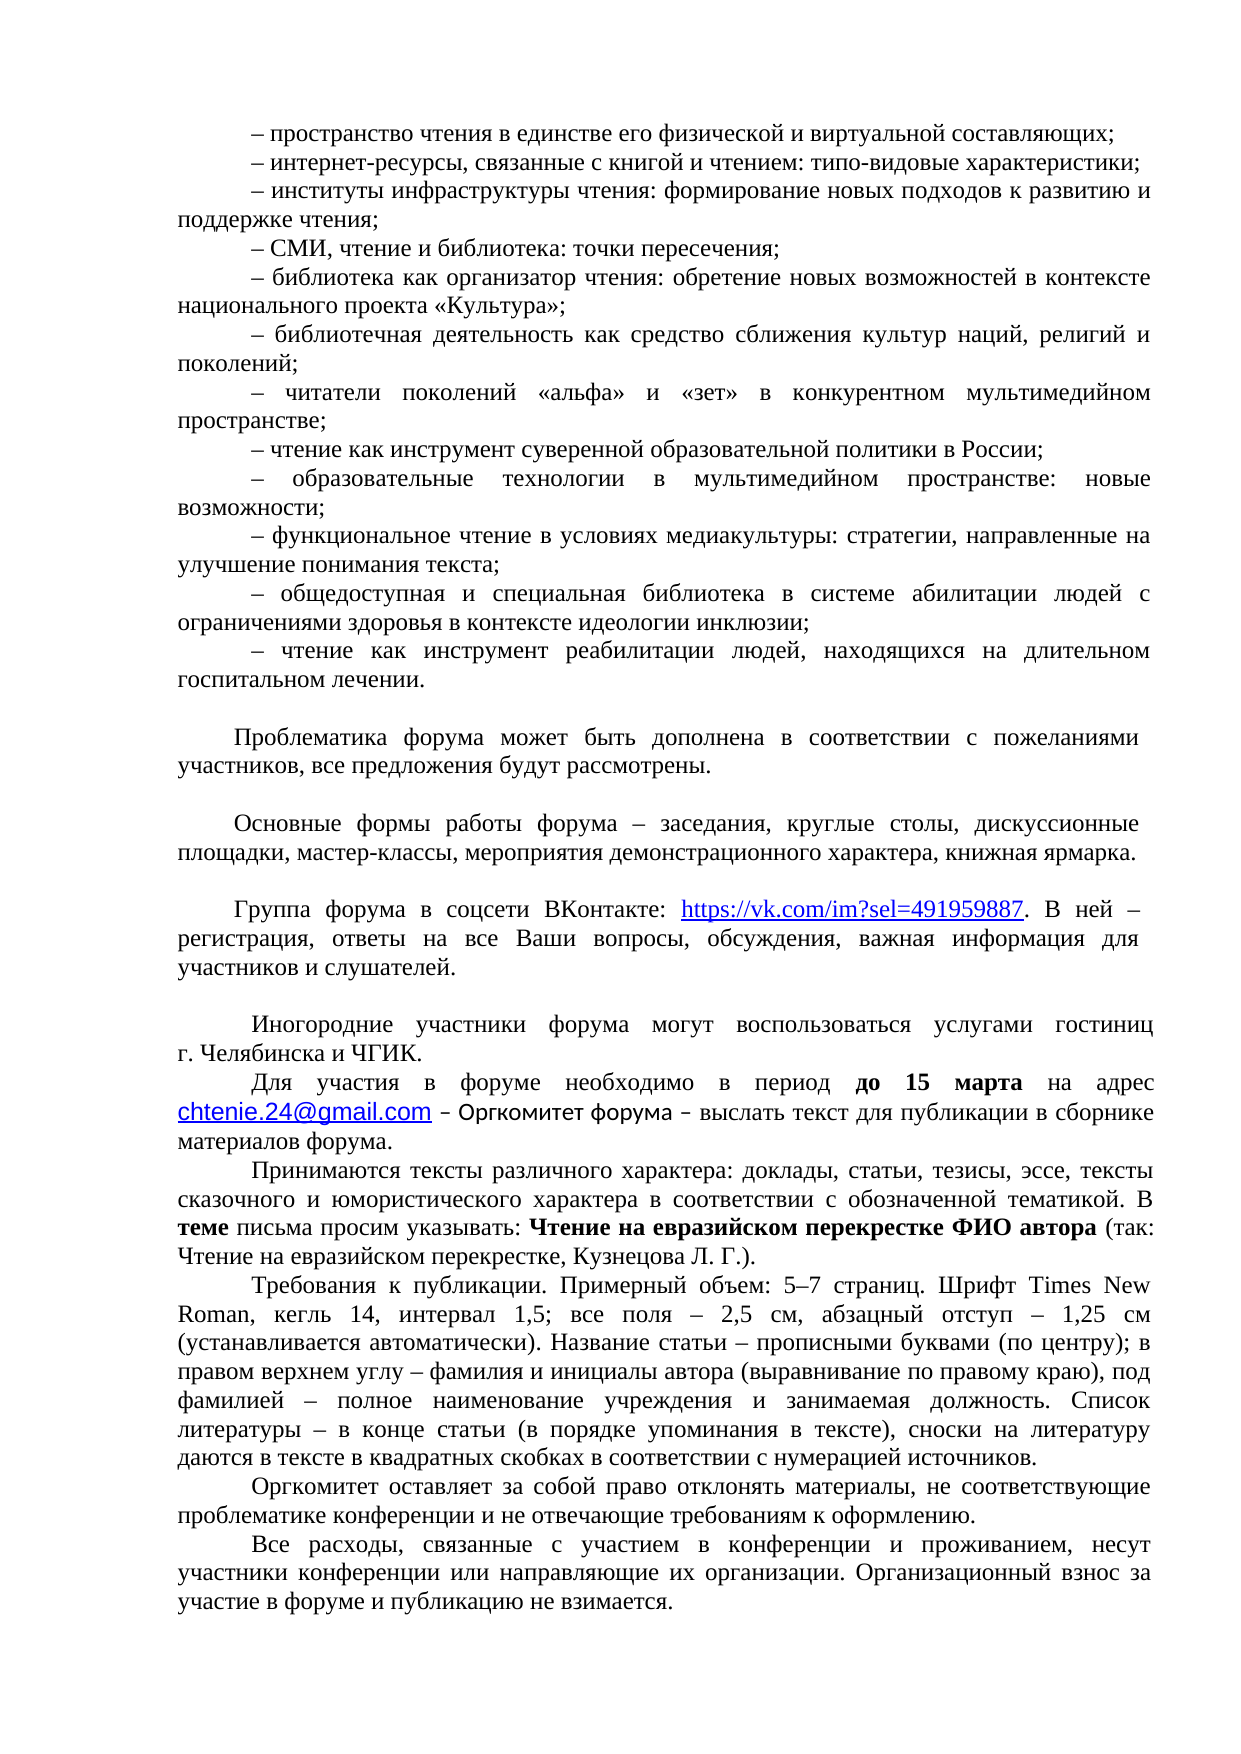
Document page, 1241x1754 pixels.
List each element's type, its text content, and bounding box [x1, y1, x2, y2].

text – библиотечная деятельность как средство сближения культур наций, религий и поколений; [177, 319, 1152, 377]
text – общедоступная и специальная библиотека в системе абилитации людей с ограничениями здоровья в контексте идеологии инклюзии; [177, 578, 1152, 636]
text – библиотека как организатор чтения: обретение новых возможностей в контексте национального проекта «Культура»; [177, 262, 1152, 319]
text Иногородние участники форума могут воспользоваться услугами гостиниц г. Челябинска и ЧГИК. [177, 1009, 1154, 1067]
text – пространство чтения в единстве его физической и виртуальной составляющих; [177, 118, 1152, 147]
text – образовательные технологии в мультимедийном пространстве: новые возможности; [177, 463, 1152, 521]
text Проблематика форума может быть дополнена в соответствии с пожеланиями участников, все предложения будут рассмотрены. [177, 722, 1140, 779]
text Основные формы работы форума – заседания, круглые столы, дискуссионные площадки, мастер-классы, мероприятия демонстрационного характера, книжная ярмарка. [177, 808, 1140, 866]
text Для участия в форуме необходимо в период до 15 марта на адрес chtenie.24@gmail.com – Оргкомитет форума – выслать текст для публикации в сборнике материалов форума. [177, 1067, 1154, 1155]
text – интернет-ресурсы, связанные с книгой и чтением: типо-видовые характеристики; [177, 147, 1152, 176]
text – читатели поколений «альфа» и «зет» в конкурентном мультимедийном пространстве; [177, 377, 1152, 434]
text – СМИ, чтение и библиотека: точки пересечения; [177, 233, 1152, 262]
text – функциональное чтение в условиях медиакультуры: стратегии, направленные на улучшение понимания текста; [177, 521, 1152, 578]
text Принимаются тексты различного характера: доклады, статьи, тезисы, эссе, тексты сказочного и юмористического характера в соответствии с обозначенной тематикой. В теме письма просим указывать: Чтение на евразийском перекрестке ФИО автора (так: Чтение на евразийском перекрестке, Кузнецова Л. Г.). [177, 1155, 1154, 1270]
text – институты инфраструктуры чтения: формирование новых подходов к развитию и поддержке чтения; [177, 176, 1152, 233]
text – чтение как инструмент суверенной образовательной политики в России; [177, 434, 1152, 463]
text Все расходы, связанные с участием в конференции и проживанием, несут участники конференции или направляющие их организации. Организационный взнос за участие в форуме и публикацию не взимается. [177, 1529, 1152, 1615]
text Оргкомитет оставляет за собой право отклонять материалы, не соответствующие проблематике конференции и не отвечающие требованиям к оформлению. [177, 1471, 1152, 1529]
text Группа форума в соцсети ВКонтакте: https://vk.com/im?sel=491959887. В ней – регистрация, ответы на все Ваши вопросы, обсуждения, важная информация для участников и слушателей. [177, 894, 1140, 981]
text – чтение как инструмент реабилитации людей, находящихся на длительном госпитальном лечении. [177, 636, 1152, 693]
text Требования к публикации. Примерный объем: 5–7 страниц. Шрифт Times New Roman, кегль 14, интервал 1,5; все поля – , абзацный отступ – 1,25 см (устанавливается автоматически). Название статьи – прописными буквами (по центру); в правом верхнем углу – фамилия и инициалы автора (выравнивание по правому краю), под фамилией – полное наименование учреждения и занимаемая должность. Список литературы – в конце статьи (в порядке упоминания в тексте), сноски на литературу даются в тексте в квадратных скобках в соответствии с нумерацией источников. [177, 1270, 1152, 1471]
